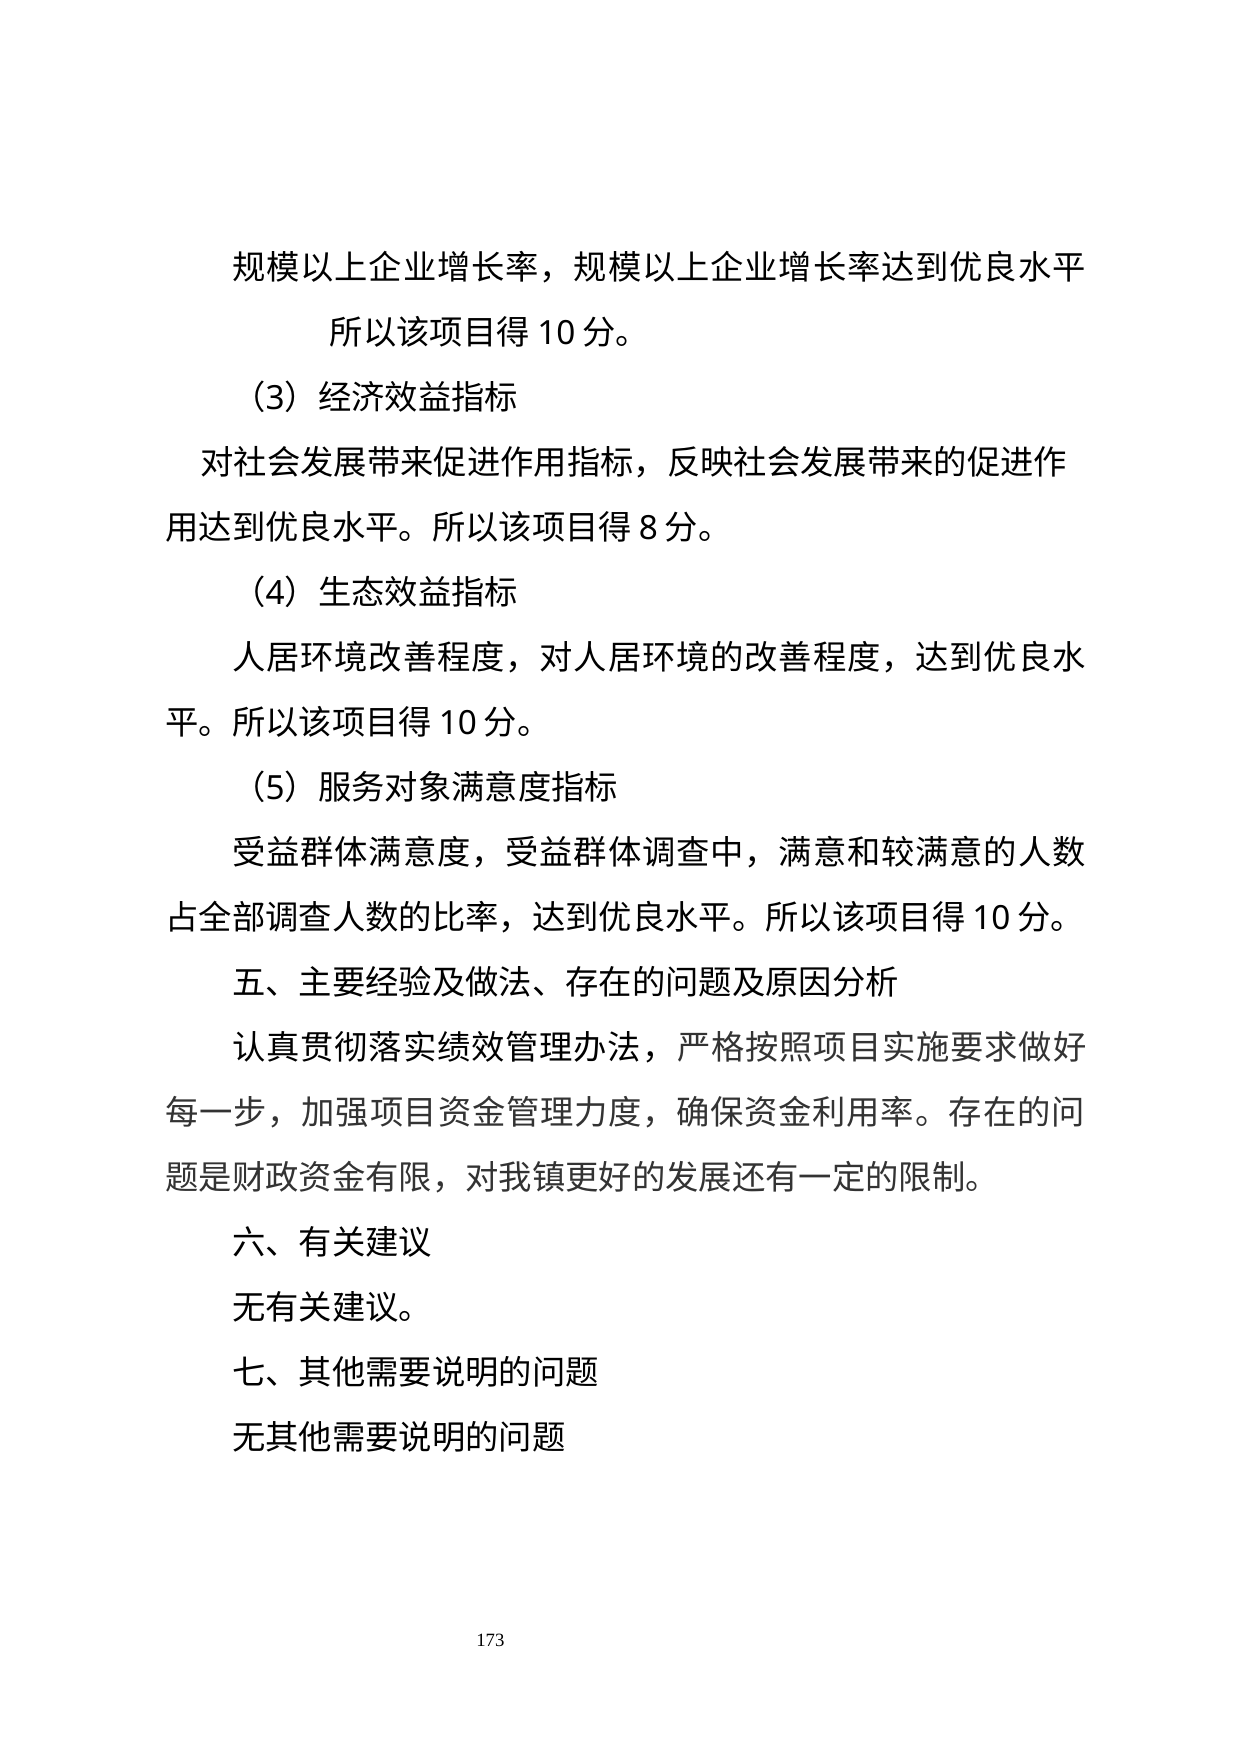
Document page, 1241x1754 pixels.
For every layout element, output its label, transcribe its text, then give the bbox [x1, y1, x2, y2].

text 人居环境改善程度，对人居环境的改善程度，达到优良水平。所以该项目得10分。 [165, 623, 1087, 753]
text 六、有关建议 [165, 1208, 1087, 1273]
text 认真贯彻落实绩效管理办法，严格按照项目实施要求做好每一步，加强项目资金管理力度，确保资金利用率。存在的问题是财政资金有限，对我镇更好的发展还有一定的限制。 [165, 1013, 1087, 1086]
text 七、其他需要说明的问题 [165, 1338, 1087, 1403]
text （5）服务对象满意度指标 [165, 753, 1087, 818]
text 认真贯彻落实绩效管理办法，严格按照项目实施要求做好每一步，加强项目资金管理力度，确保资金利用率。存在的问题是财政资金有限，对我镇更好的发展还有一定的限制。 [165, 1134, 1087, 1208]
text （4）生态效益指标 [165, 558, 1087, 623]
text 受益群体满意度，受益群体调查中，满意和较满意的人数占全部调查人数的比率，达到优良水平。所以该项目得10分。 [165, 818, 1087, 948]
text 无其他需要说明的问题 [165, 1403, 1087, 1468]
text （3）经济效益指标 [165, 363, 1087, 428]
text 无有关建议。 [165, 1273, 1087, 1338]
text 对社会发展带来促进作用指标，反映社会发展带来的促进作用达到优良水平。所以该项目得8分。 [165, 428, 1087, 558]
text 规模以上企业增长率，规模以上企业增长率达到优良水平。 所以该项目得 10分。 [165, 233, 1087, 363]
text 五、主要经验及做法、存在的问题及原因分析 [165, 948, 1087, 1013]
